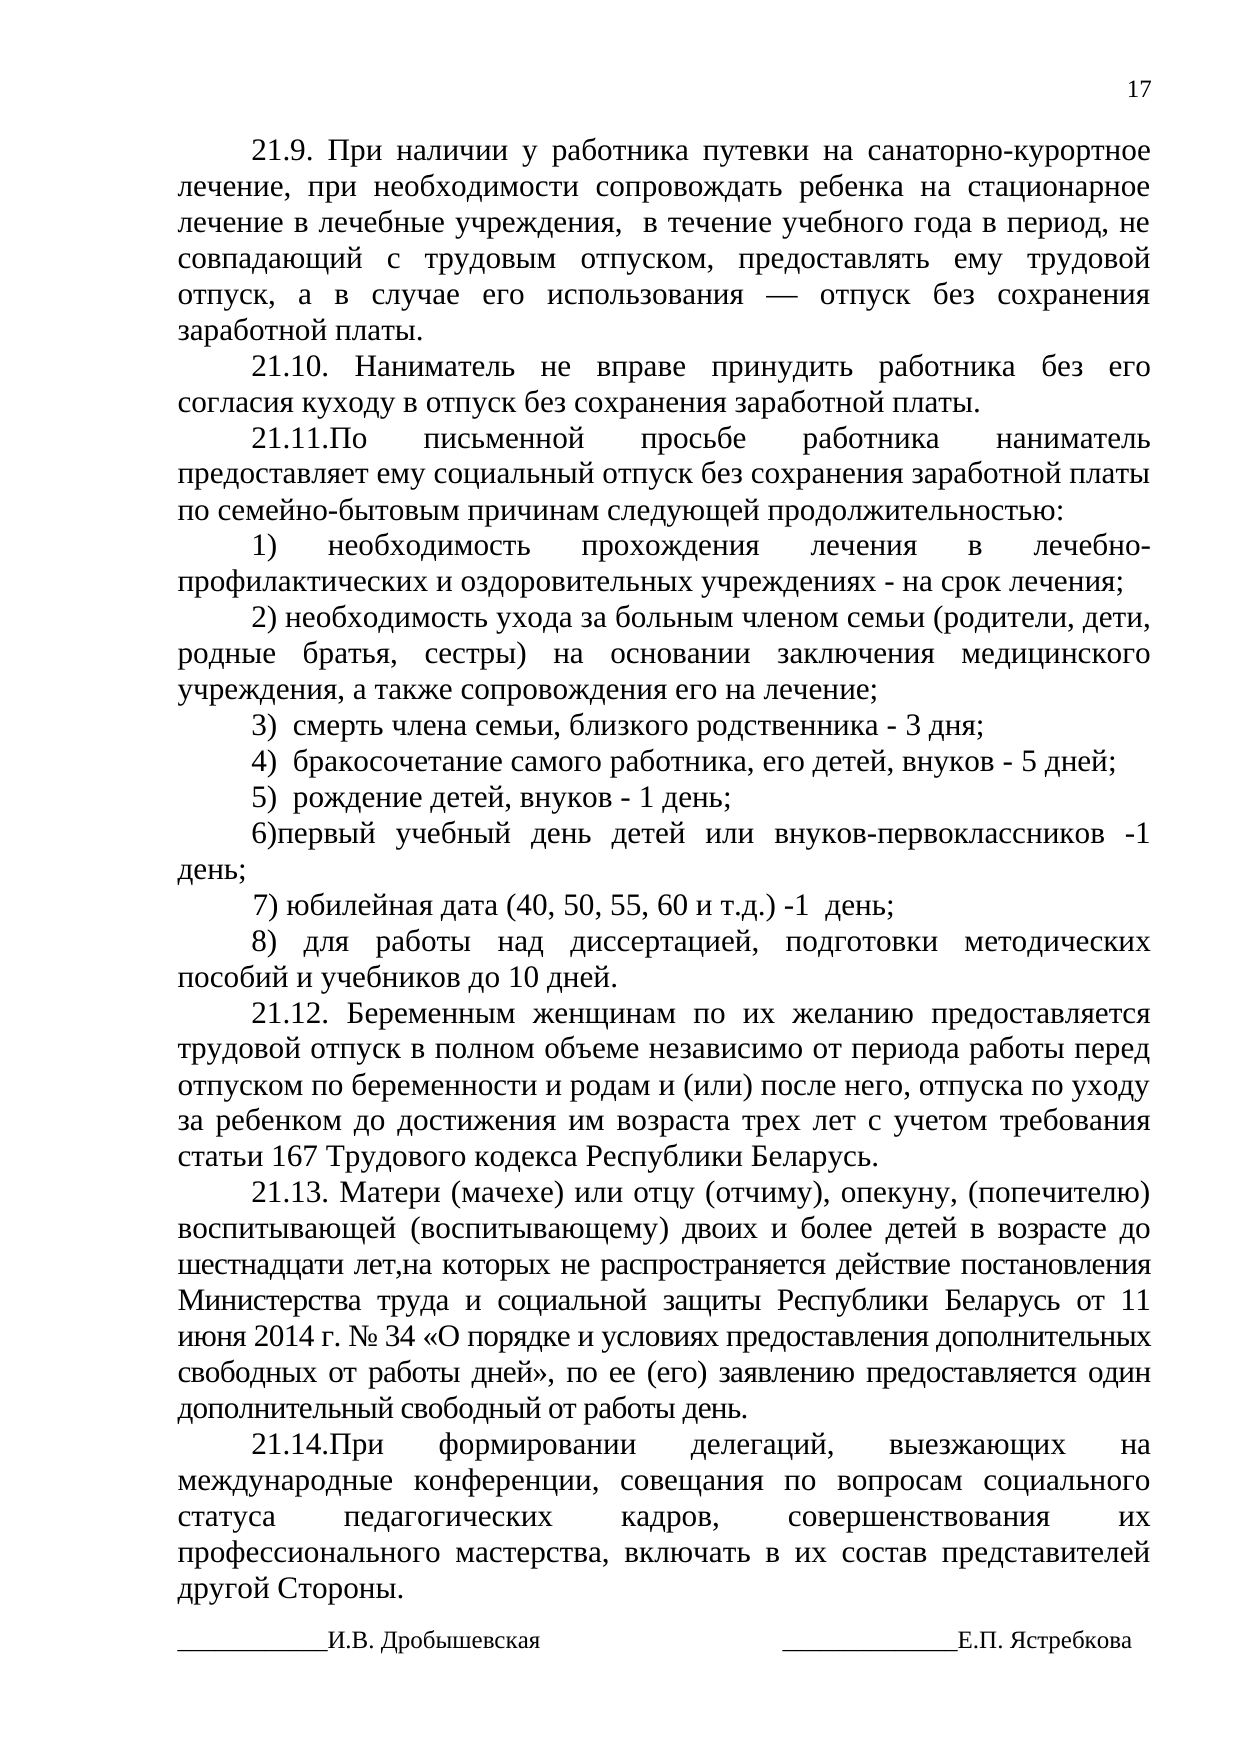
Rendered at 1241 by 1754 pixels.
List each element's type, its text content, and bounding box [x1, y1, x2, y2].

text 21.12. Беременным женщинам по их желанию предоставляется трудовой отпуск в полном объеме независимо от периода работы перед отпуском по беременности и родам и (или) после него, отпуска по уходу за ребенком до достижения им возраста трех лет с учетом требования статьи 167 Трудового кодекса Республики Беларусь. [177, 994, 1152, 1173]
text 5) рождение детей, внуков - 1 день; [177, 778, 1152, 814]
text 3) смерть члена семьи, близкого родственника - 3 дня; [177, 706, 1152, 742]
text 21.10. Наниматель не вправе принудить работника без его согласия куходу в отпуск без сохранения заработной платы. [177, 347, 1152, 419]
text 21.14.При формировании делегаций, выезжающих на международные конференции, совещания по вопросам социального статуса педагогических кадров, совершенствования их профессионального мастерства, включать в их состав представителей другой Стороны. [177, 1425, 1152, 1605]
list 7) юбилейная дата (40, 50, 55, 60 и т.д.) -1 день; [177, 886, 1152, 922]
text 8) для работы над диссертацией, подготовки методических пособий и учебников до 10 дней. [177, 922, 1152, 994]
text 4) бракосочетание самого работника, его детей, внуков - 5 дней; [177, 742, 1152, 778]
text 21.13. Матери (мачехе) или отцу (отчиму), опекуну, (попечителю) воспитывающей (воспитывающему) двоих и более детей в возрасте до шестнадцати лет,на которых не распространяется действие постановления Министерства труда и социальной защиты Республики Беларусь от 11 июня 2014 г. № 34 «О порядке и условиях предоставления дополнительных свободных от работы дней», по ее (его) заявлению предоставляется один дополнительный свободный от работы день. [177, 1173, 1152, 1425]
text 21.9. При наличии у работника путевки на санаторно-курортное лечение, при необходимости сопровождать ребенка на стационарное лечение в лечебные учреждения, в течение учебного года в период, не совпадающий с трудовым отпуском, предоставлять ему трудовой отпуск, а в случае его использования — отпуск без сохранения заработной платы. [177, 131, 1152, 347]
text 2) необходимость ухода за больным членом семьи (родители, дети, родные братья, сестры) на основании заключения медицинского учреждения, а также сопровождения его на лечение; [177, 598, 1152, 706]
text 6)первый учебный день детей или внуков-первоклассников -1 день; [177, 814, 1152, 886]
text 21.11.По письменной просьбе работника наниматель предоставляет ему социальный отпуск без сохранения заработной платы по семейно-бытовым причинам следующей продолжительностью: [177, 419, 1152, 527]
text 1) необходимость прохождения лечения в лечебно-профилактических и оздоровительных учреждениях - на срок лечения; [177, 527, 1152, 598]
